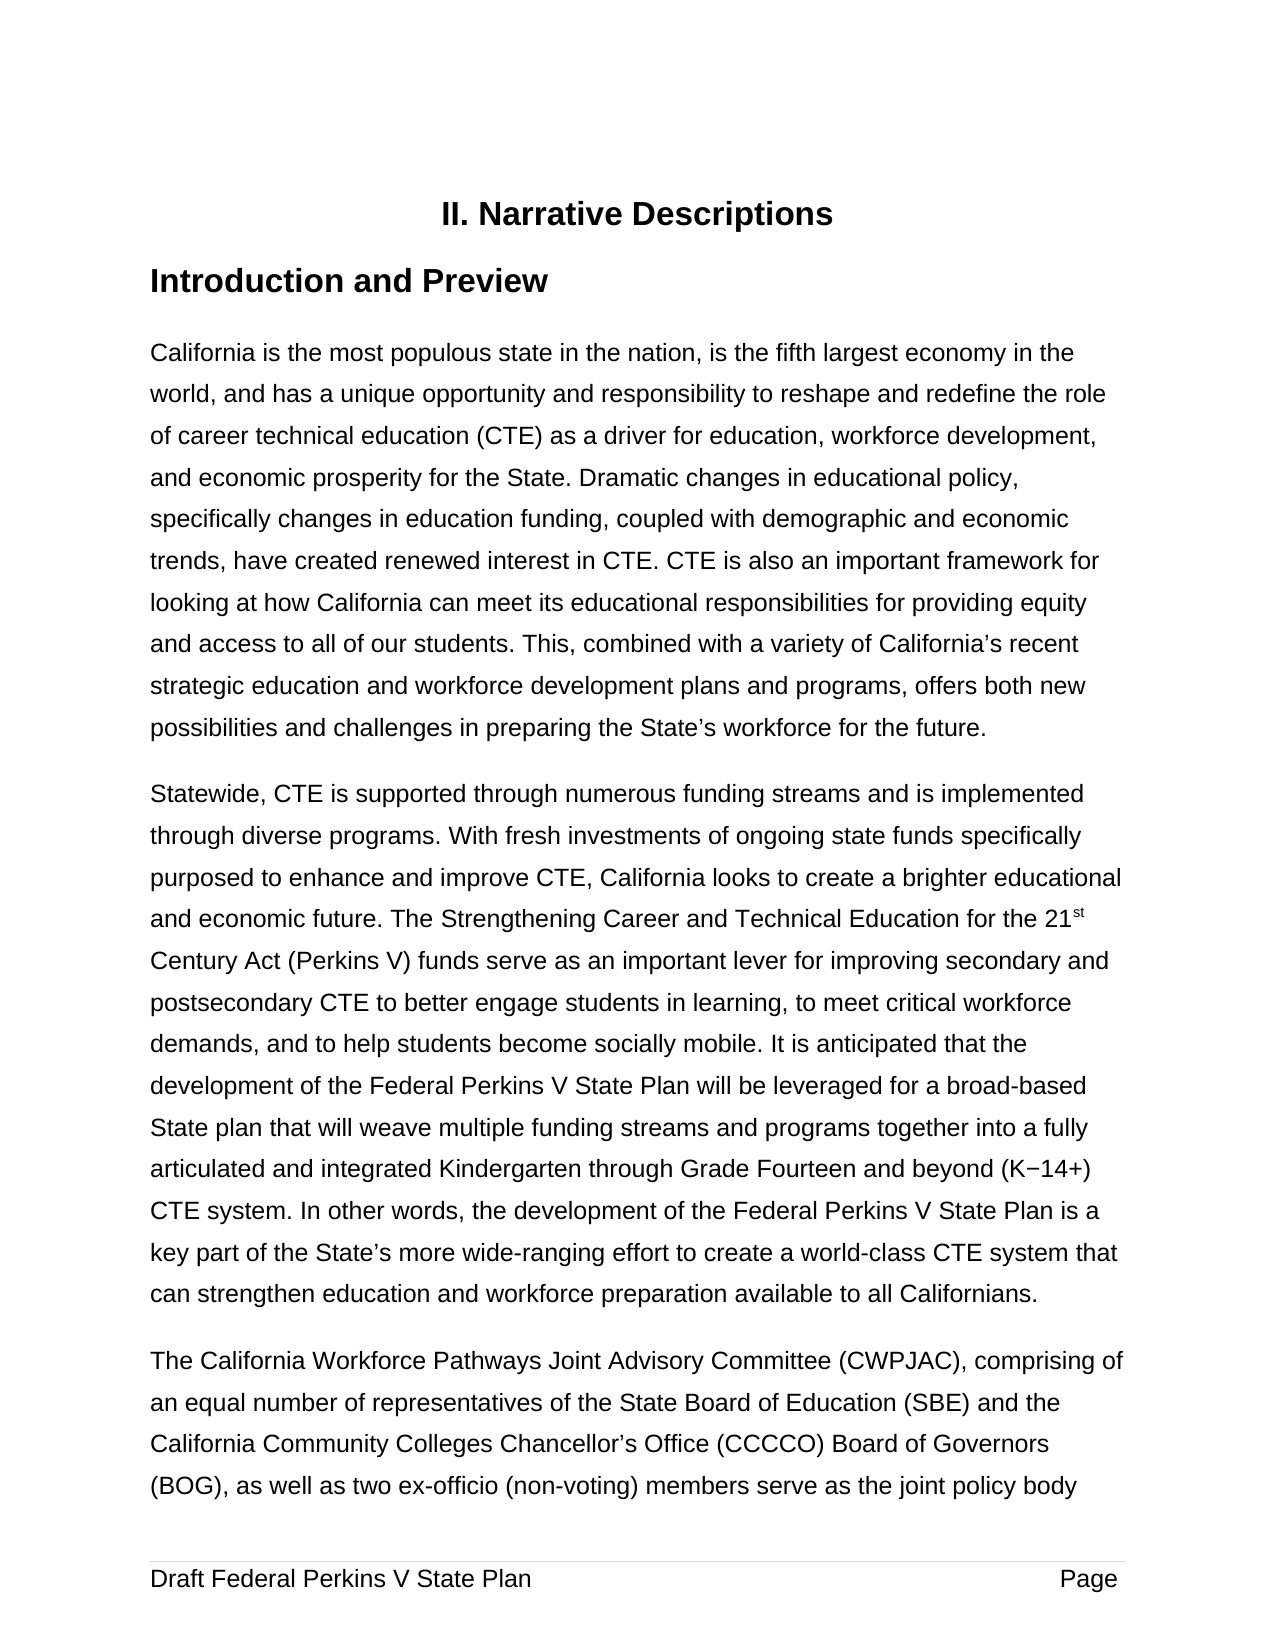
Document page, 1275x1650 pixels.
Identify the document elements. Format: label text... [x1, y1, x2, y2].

text Statewide, CTE is supported through numerous funding streams and is implemented through diverse programs. With fresh investments of ongoing state funds specifically purposed to enhance and improve CTE, California looks to create a brighter educational and economic future. The Strengthening Career and Technical Education for the 21st Century Act (Perkins V) funds serve as an important lever for improving secondary and postsecondary CTE to better engage students in learning, to meet critical workforce demands, and to help students become socially mobile. It is anticipated that the development of the Federal Perkins V State Plan will be leveraged for a broad-based State plan that will weave multiple funding streams and programs together into a fully articulated and integrated Kindergarten through Grade Fourteen and beyond (K−14+) CTE system. In other words, the development of the Federal Perkins V State Plan is a key part of the State’s more wide-ranging effort to create a world-class CTE system that can strengthen education and workforce preparation available to all Californians. [150, 766, 1125, 1308]
subtitle II. Narrative Descriptions [150, 194, 1125, 233]
subtitle Introduction and Preview [150, 258, 1012, 299]
text California is the most populous state in the nation, is the fifth largest economy in the world, and has a unique opportunity and responsibility to reshape and redefine the role of career technical education (CTE) as a driver for education, workforce development, and economic prosperity for the State. Dramatic changes in educational policy, specifically changes in education funding, coupled with demographic and economic trends, have created renewed interest in CTE. CTE is also an important framework for looking at how California can meet its educational responsibilities for providing equity and access to all of our students. This, combined with a variety of California’s recent strategic education and workforce development plans and programs, offers both new possibilities and challenges in preparing the State’s workforce for the future. [150, 324, 1125, 741]
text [150, 1333, 1125, 1499]
